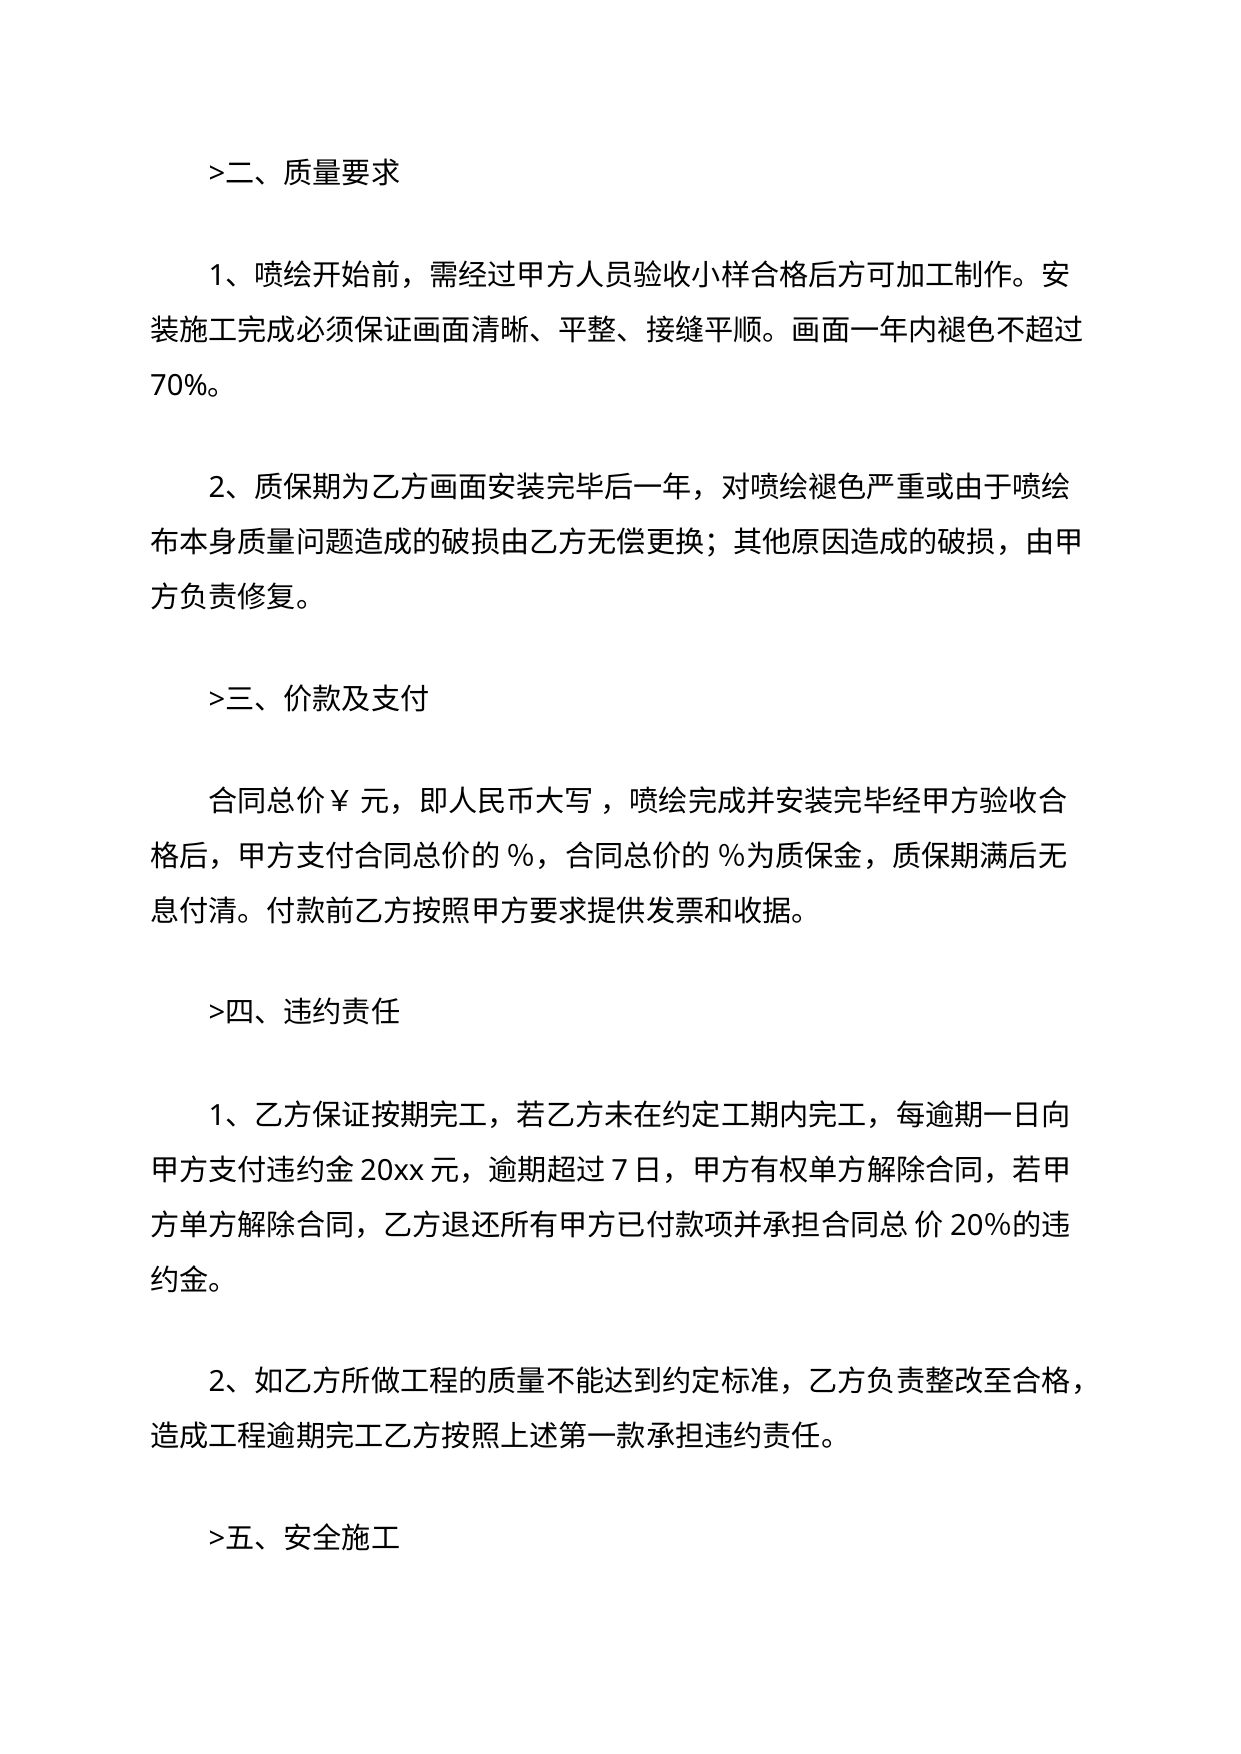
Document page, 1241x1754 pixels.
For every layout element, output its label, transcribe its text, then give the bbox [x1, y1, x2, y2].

text 2、质保期为乙方画面安装完毕后一年，对喷绘褪色严重或由于喷绘布本身质量问题造成的破损由乙方无偿更换；其他原因造成的破损，由甲方负责修复。 [150, 464, 1090, 616]
text 2、如乙方所做工程的质量不能达到约定标准，乙方负责整改至合格，造成工程逾期完工乙方按照上述第一款承担违约责任。 [150, 1358, 1090, 1455]
text 1、喷绘开始前，需经过甲方人员验收小样合格后方可加工制作。安装施工完成必须保证画面清晰、平整、接缝平顺。画面一年内褪色不超过70%。 [150, 252, 1090, 404]
text >二、质量要求 [150, 150, 1090, 192]
text 1、乙方保证按期完工，若乙方未在约定工期内完工，每逾期一日向甲方支付违约金20xx元，逾期超过7日，甲方有权单方解除合同，若甲方单方解除合同，乙方退还所有甲方已付款项并承担合同总 价20％的违约金。 [150, 1091, 1090, 1298]
text >三、价款及支付 [150, 676, 1090, 718]
text >五、安全施工 [150, 1514, 1090, 1557]
text >四、违约责任 [150, 989, 1090, 1031]
text 合同总价￥ 元，即人民币大写 ，喷绘完成并安装完毕经甲方验收合格后，甲方支付合同总价的 ％，合同总价的 ％为质保金，质保期满后无息付清。付款前乙方按照甲方要求提供发票和收据。 [150, 777, 1090, 929]
